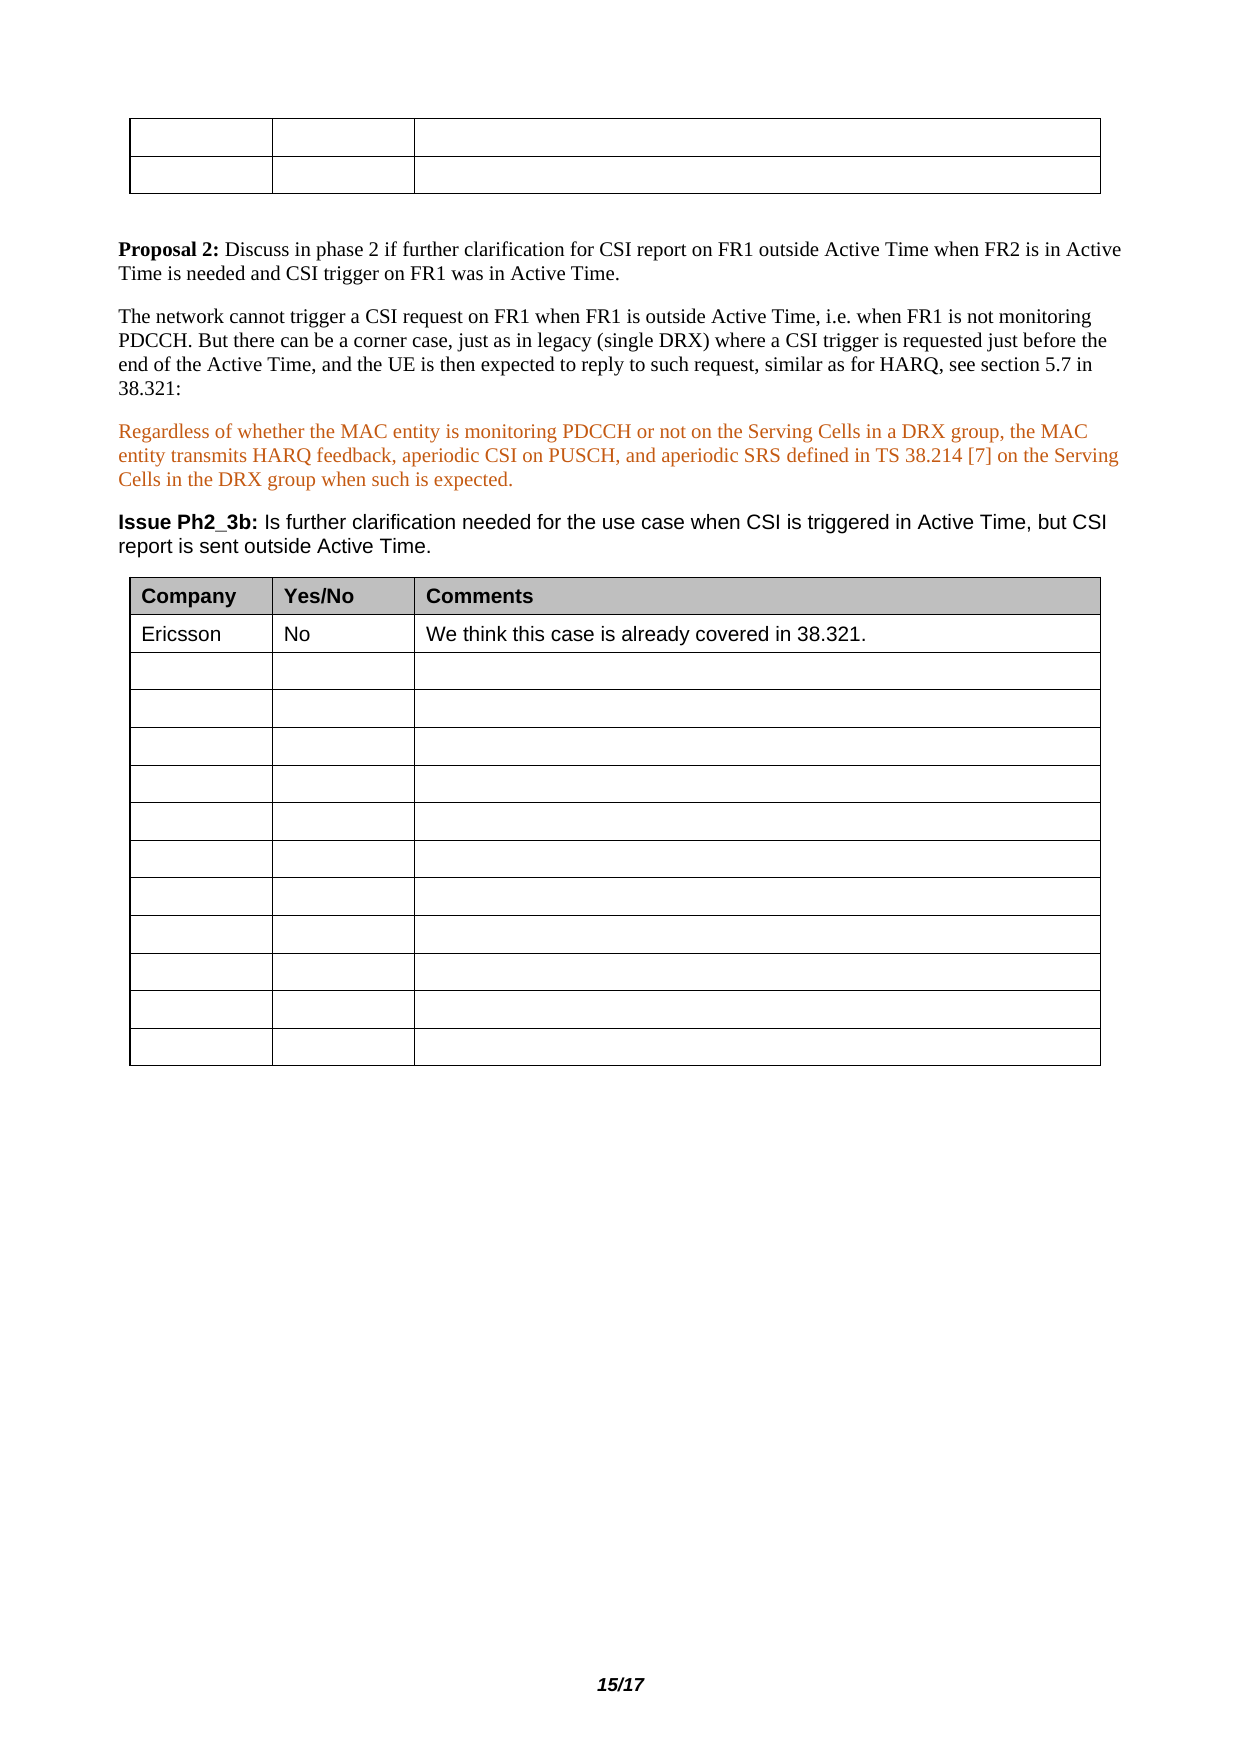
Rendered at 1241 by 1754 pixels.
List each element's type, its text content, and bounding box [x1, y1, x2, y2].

table_cell No [273, 615, 414, 652]
text The network cannot trigger a CSI request on FR1 when FR1 is outside Active Time, i.e. when FR1 is not monitoring PDCCH. But there can be a corner case, just as in legacy (single DRX) where a CSI trigger is requested just before the end of the Active Time, and the UE is then expected to reply to such request, similar as for HARQ, see section 5.7 in 38.321: [118, 304, 1122, 400]
table_cell [131, 653, 272, 689]
table_cell [131, 766, 272, 802]
table_header Company [131, 578, 272, 614]
table_cell [273, 841, 414, 877]
table_cell [273, 690, 414, 727]
table_cell [415, 954, 1100, 990]
text Proposal 2: Discuss in phase 2 if further clarification for CSI report on FR1 outside Active Time when FR2 is in Active Time is needed and CSI trigger on FR1 was in Active Time. [118, 237, 1122, 285]
table_cell [415, 916, 1100, 952]
table_cell [273, 157, 414, 193]
table_cell [415, 878, 1100, 915]
table_cell [131, 119, 272, 156]
table_cell [415, 690, 1100, 727]
table_cell [415, 841, 1100, 877]
table_cell [415, 728, 1100, 764]
table_cell [415, 653, 1100, 689]
table_cell Ericsson [131, 615, 272, 652]
table_cell [131, 1029, 272, 1065]
table_cell [131, 916, 272, 952]
table_cell [415, 803, 1100, 839]
table_cell We think this case is already covered in 38.321. [415, 615, 1100, 652]
table_cell [131, 954, 272, 990]
table_cell [415, 1029, 1100, 1065]
table_cell [131, 157, 272, 193]
table_cell [131, 878, 272, 915]
table_cell [273, 119, 414, 156]
table_header Comments [415, 578, 1100, 614]
text Regardless of whether the MAC entity is monitoring PDCCH or not on the Serving Cells in a DRX group, the MAC entity transmits HARQ feedback, aperiodic CSI on PUSCH, and aperiodic SRS defined in TS 38.214 [7] on the Serving Cells in the DRX group when such is expected. [118, 419, 1122, 491]
table_cell [415, 991, 1100, 1028]
table_cell [415, 766, 1100, 802]
table_header Yes/No [273, 578, 414, 614]
table_cell [273, 878, 414, 915]
table_cell [273, 653, 414, 689]
table_cell [131, 728, 272, 764]
table_cell [273, 803, 414, 839]
table_cell [415, 119, 1100, 156]
table_cell [273, 954, 414, 990]
table_cell [273, 1029, 414, 1065]
table_cell [273, 766, 414, 802]
table_cell [415, 157, 1100, 193]
table_cell [131, 690, 272, 727]
table_cell [131, 991, 272, 1028]
table_cell [273, 991, 414, 1028]
table_cell [273, 916, 414, 952]
text Issue Ph2_3b: Is further clarification needed for the use case when CSI is triggered in Active Time, but CSI report is sent outside Active Time. [118, 510, 1122, 558]
table_cell [131, 841, 272, 877]
table_cell [131, 803, 272, 839]
table_cell [273, 728, 414, 764]
